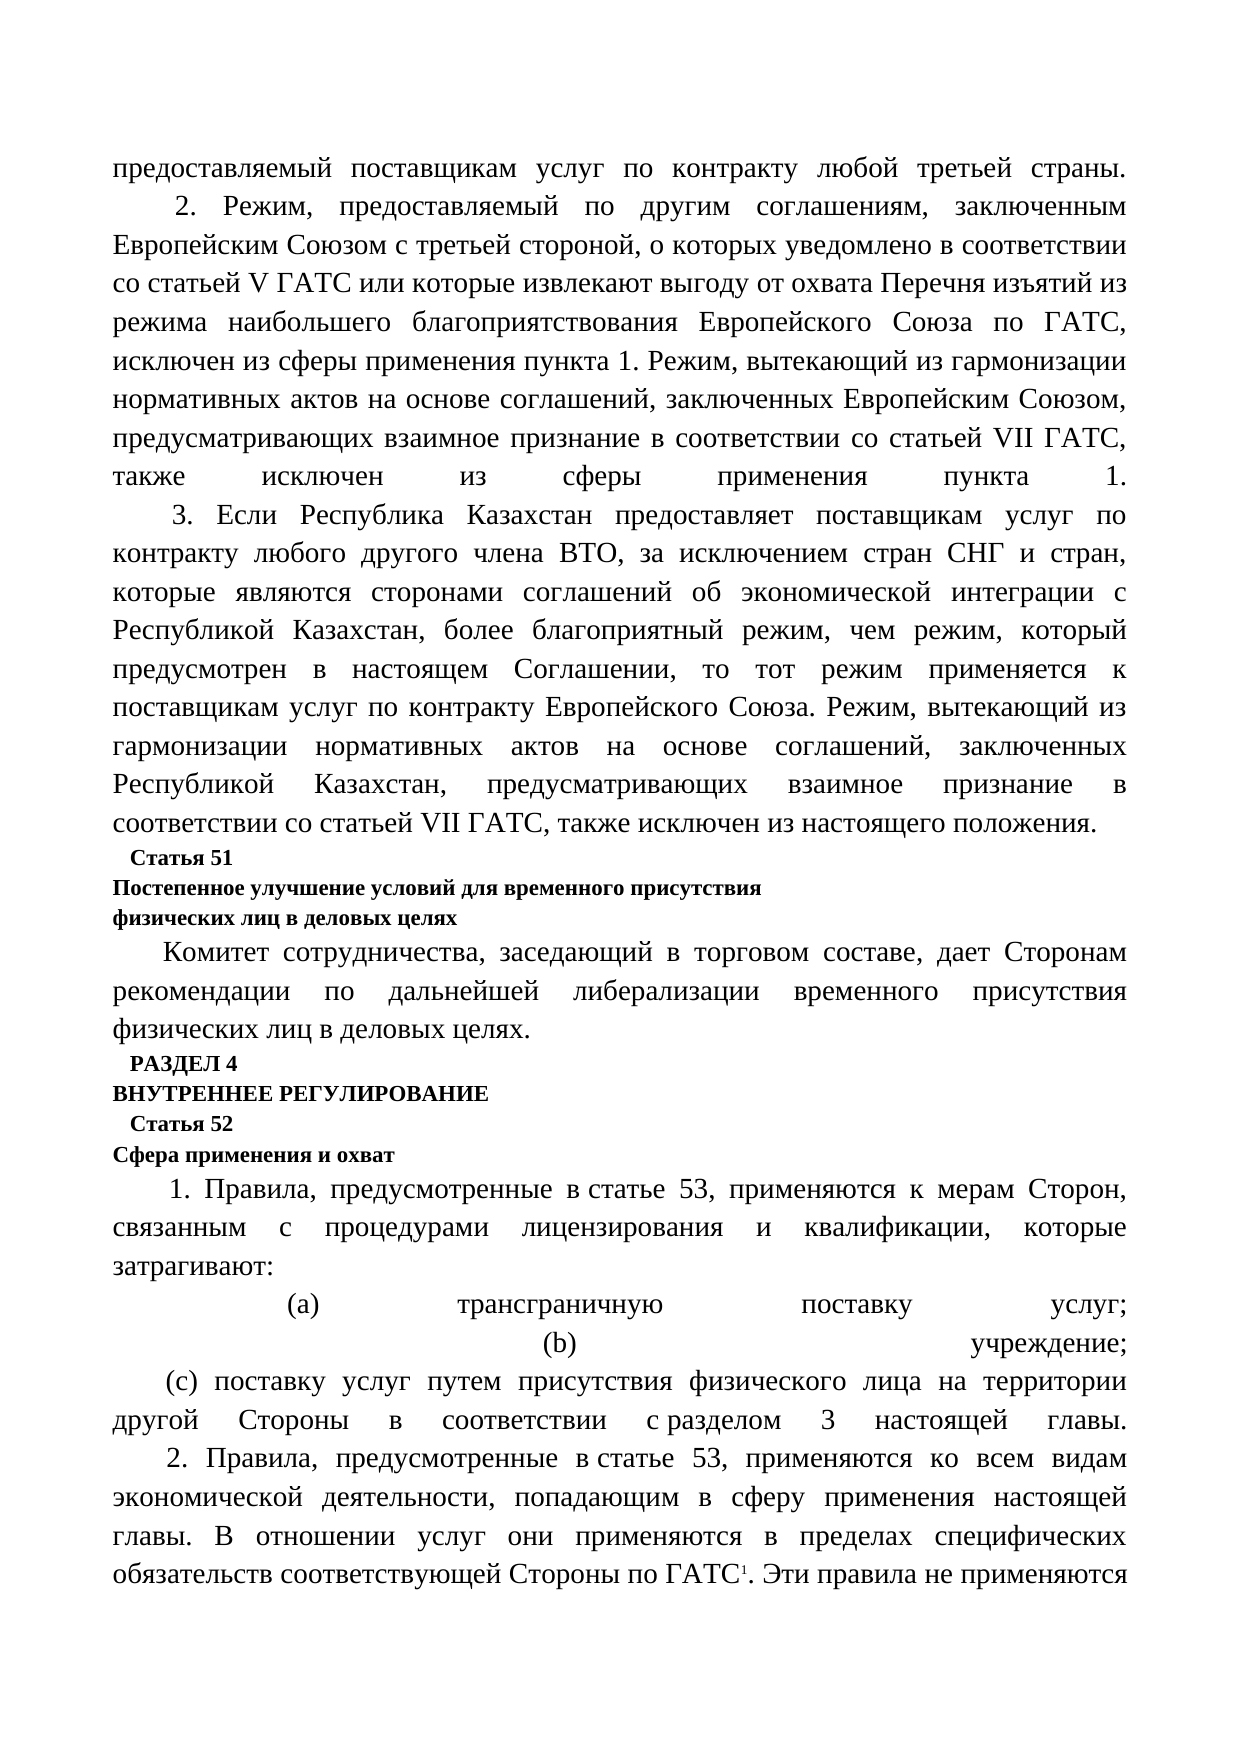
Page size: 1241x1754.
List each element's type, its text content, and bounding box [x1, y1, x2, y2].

text Комитет сотрудничества, заседающий в торговом составе, дает Сторонам рекомендации по дальнейшей либерализации временного присутствия физических лиц в деловых целях. [112, 934, 1128, 1045]
text Статья 52 Сфера применения и охват [112, 1110, 1128, 1167]
text Статья 51 Постепенное улучшение условий для временного присутствия физических лиц в деловых целях [112, 844, 1128, 931]
text РАЗДЕЛ 4 ВНУТРЕННЕЕ РЕГУЛИРОВАНИЕ [112, 1050, 1128, 1107]
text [112, 150, 1128, 839]
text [112, 1171, 1128, 1590]
